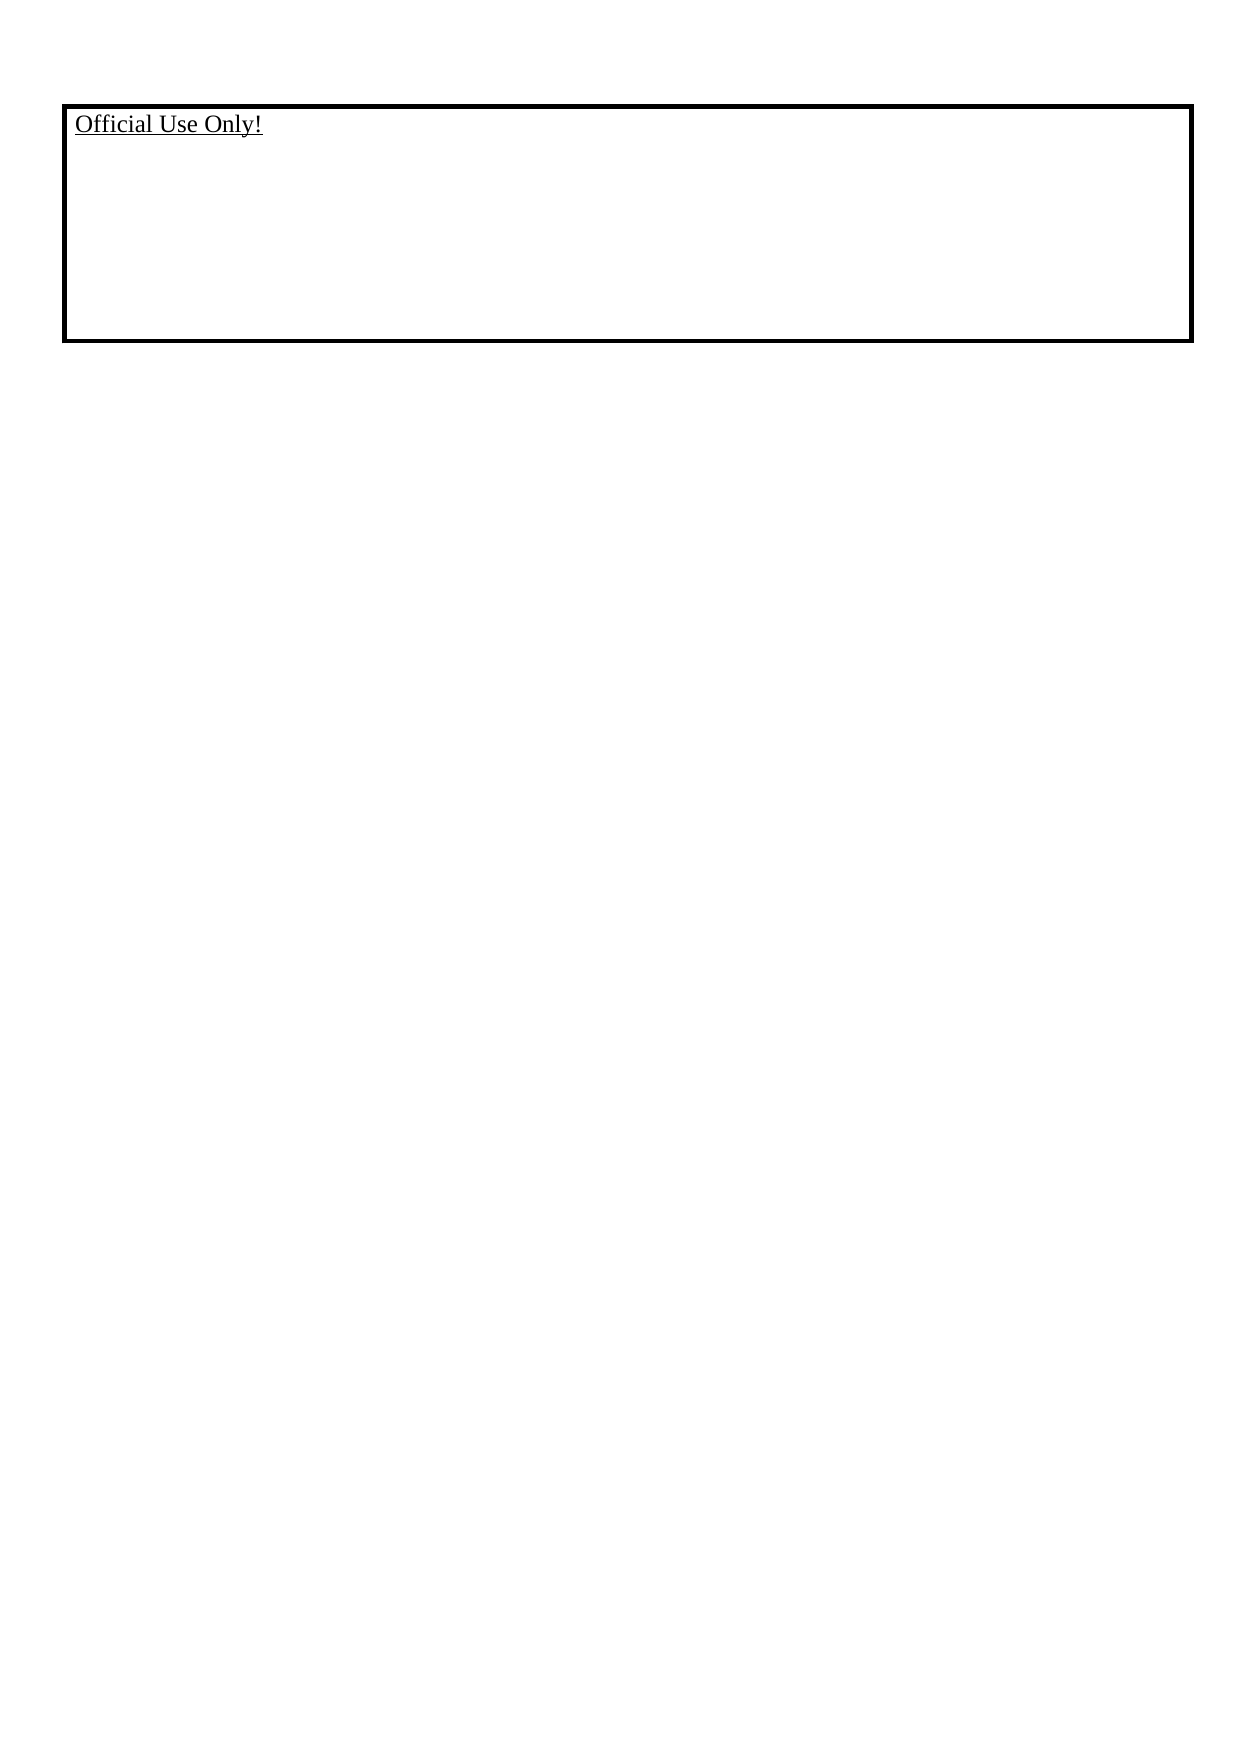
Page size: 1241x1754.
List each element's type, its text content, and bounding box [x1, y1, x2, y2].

text Official Use Only! [67, 109, 1189, 138]
